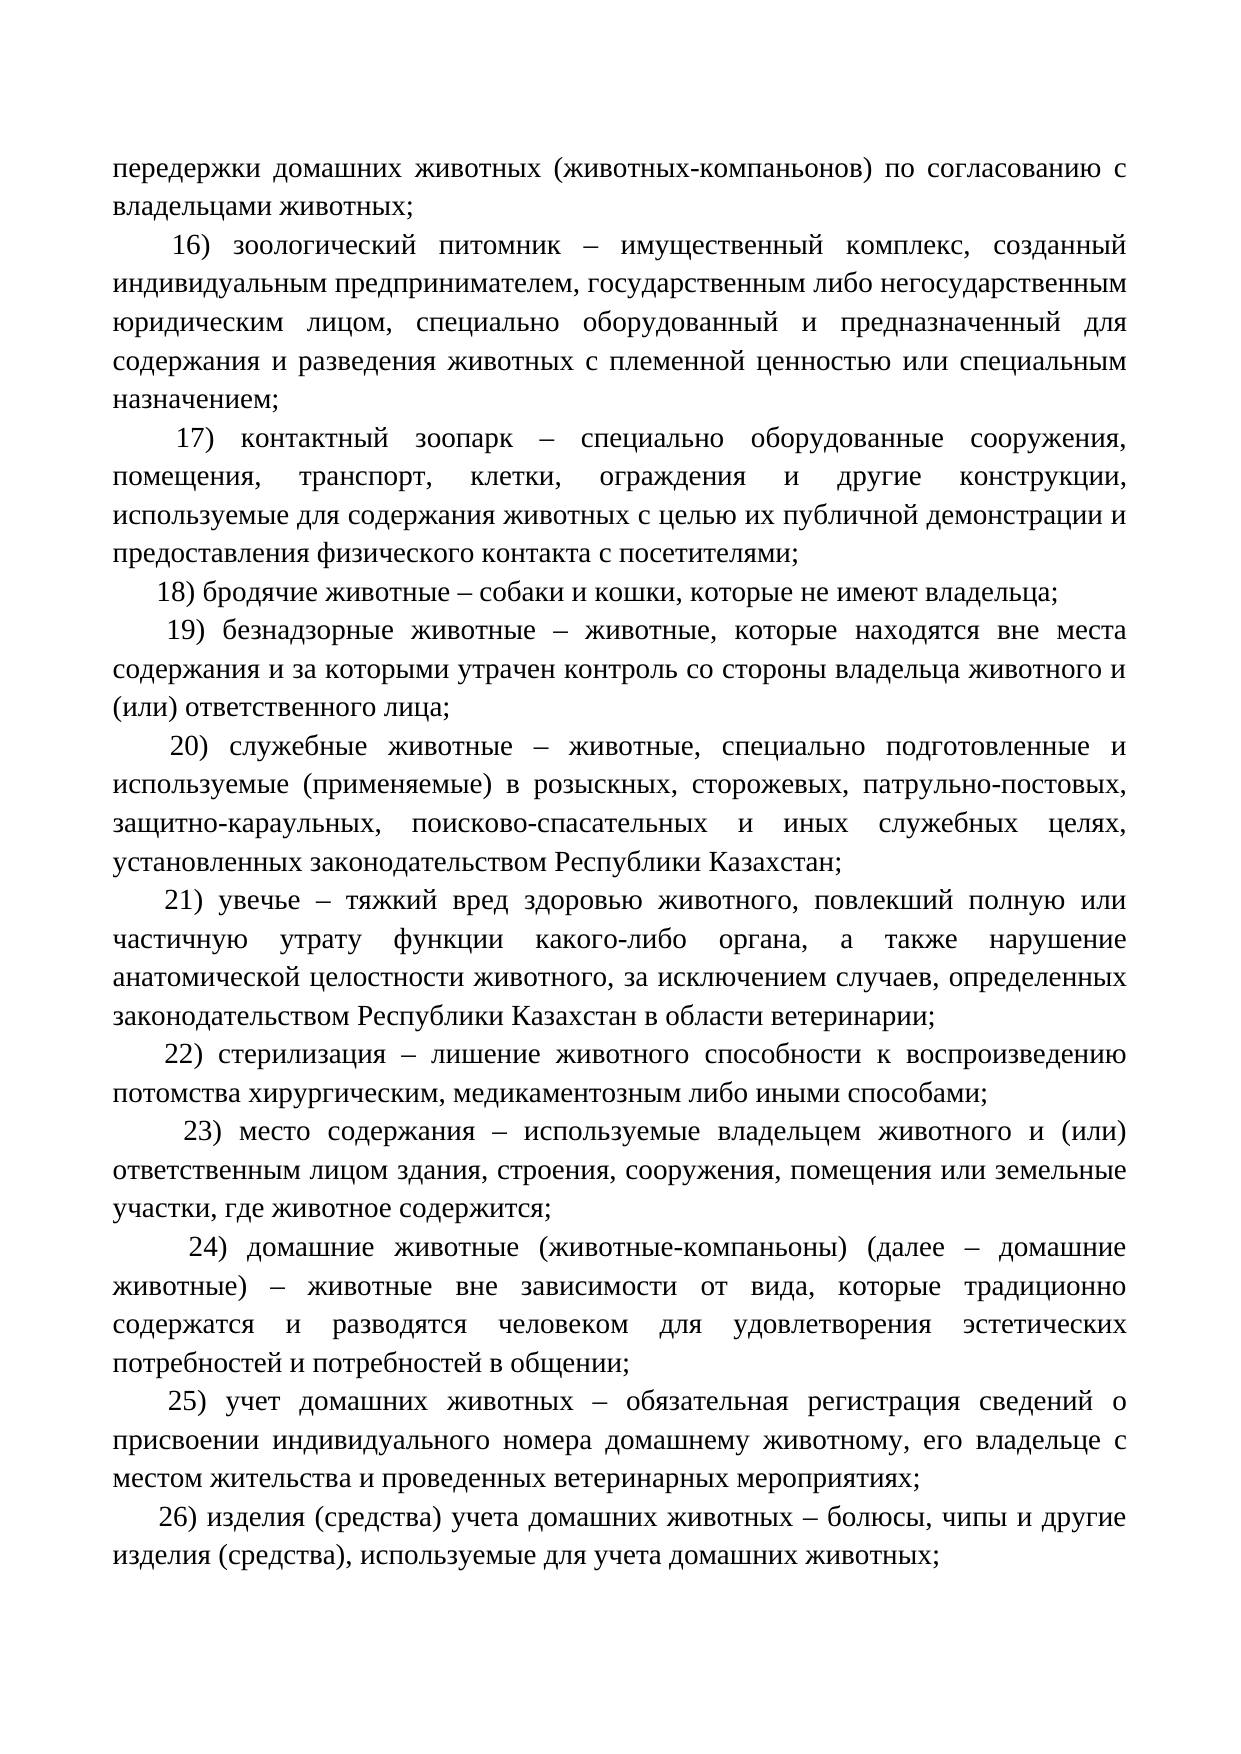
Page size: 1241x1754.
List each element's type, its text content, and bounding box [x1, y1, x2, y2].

text 22) стерилизация – лишение животного способности к воспроизведению потомства хирургическим, медикаментозным либо иными способами; [112, 1036, 1128, 1108]
text 17) контактный зоопарк – специально оборудованные сооружения, помещения, транспорт, клетки, ограждения и другие конструкции, используемые для содержания животных с целью их публичной демонстрации и предоставления физического контакта с посетителями; [112, 420, 1128, 569]
text 18) бродячие животные – собаки и кошки, которые не имеют владельца; [112, 574, 1128, 607]
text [112, 150, 1128, 222]
text 26) изделия (средства) учета домашних животных – болюсы, чипы и другие изделия (средства), используемые для учета домашних животных; [112, 1499, 1128, 1571]
text 21) увечье – тяжкий вред здоровью животного, повлекший полную или частичную утрату функции какого-либо органа, а также нарушение анатомической целостности животного, за исключением случаев, определенных законодательством Республики Казахстан в области ветеринарии; [112, 882, 1128, 1031]
text 25) учет домашних животных – обязательная регистрация сведений о присвоении индивидуального номера домашнему животному, его владельце с местом жительства и проведенных ветеринарных мероприятиях; [112, 1383, 1128, 1494]
text 20) служебные животные – животные, специально подготовленные и используемые (применяемые) в розыскных, сторожевых, патрульно-постовых, защитно-караульных, поисково-спасательных и иных служебных целях, установленных законодательством Республики Казахстан; [112, 728, 1128, 877]
text 23) место содержания – используемые владельцем животного и (или) ответственным лицом здания, строения, сооружения, помещения или земельные участки, где животное содержится; [112, 1113, 1128, 1224]
text 16) зоологический питомник – имущественный комплекс, созданный индивидуальным предпринимателем, государственным либо негосударственным юридическим лицом, специально оборудованный и предназначенный для содержания и разведения животных с племенной ценностью или специальным назначением; [112, 227, 1128, 415]
text 19) безнадзорные животные – животные, которые находятся вне места содержания и за которыми утрачен контроль со стороны владельца животного и (или) ответственного лица; [112, 612, 1128, 723]
text 24) домашние животные (животные-компаньоны) (далее – домашние животные) – животные вне зависимости от вида, которые традиционно содержатся и разводятся человеком для удовлетворения эстетических потребностей и потребностей в общении; [112, 1229, 1128, 1378]
